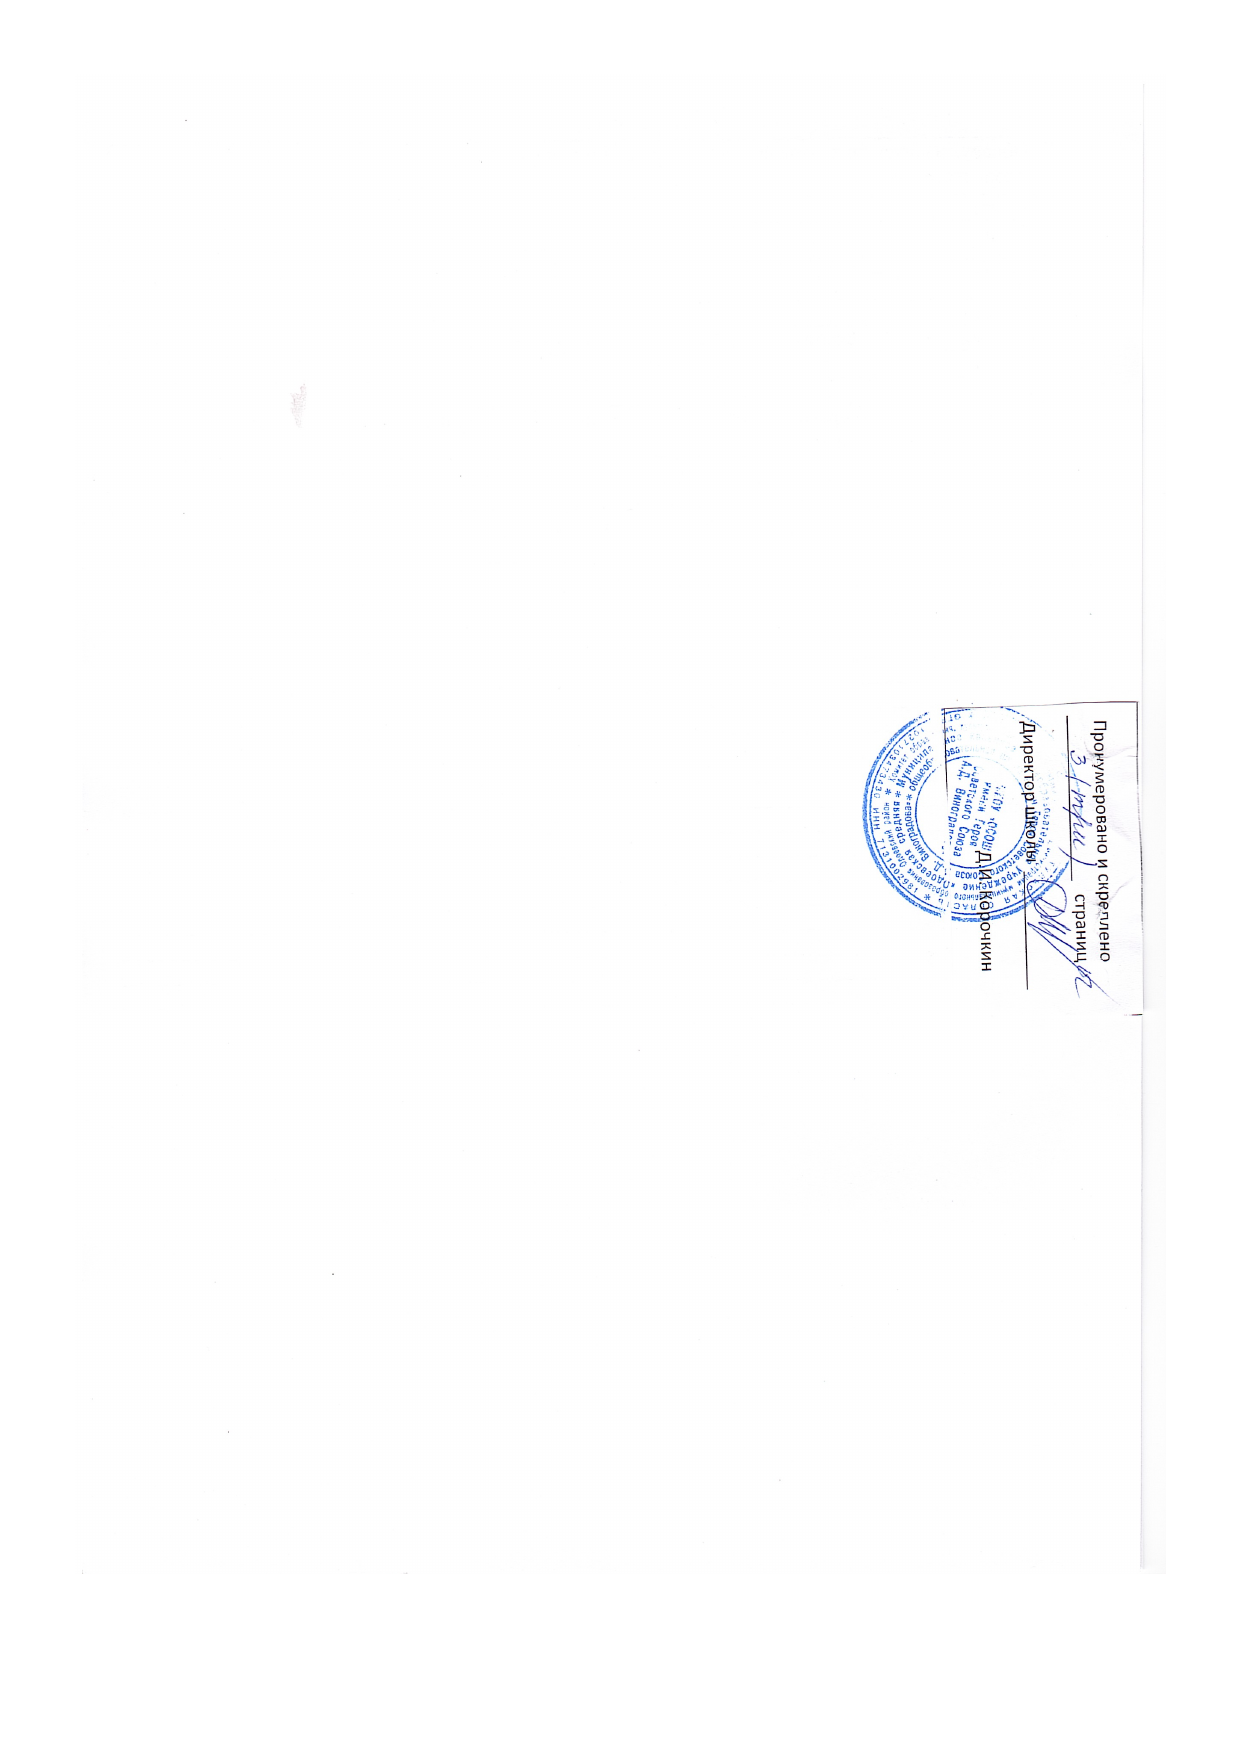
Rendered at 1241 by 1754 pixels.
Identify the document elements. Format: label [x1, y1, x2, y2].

picture [75, 74, 1166, 1574]
